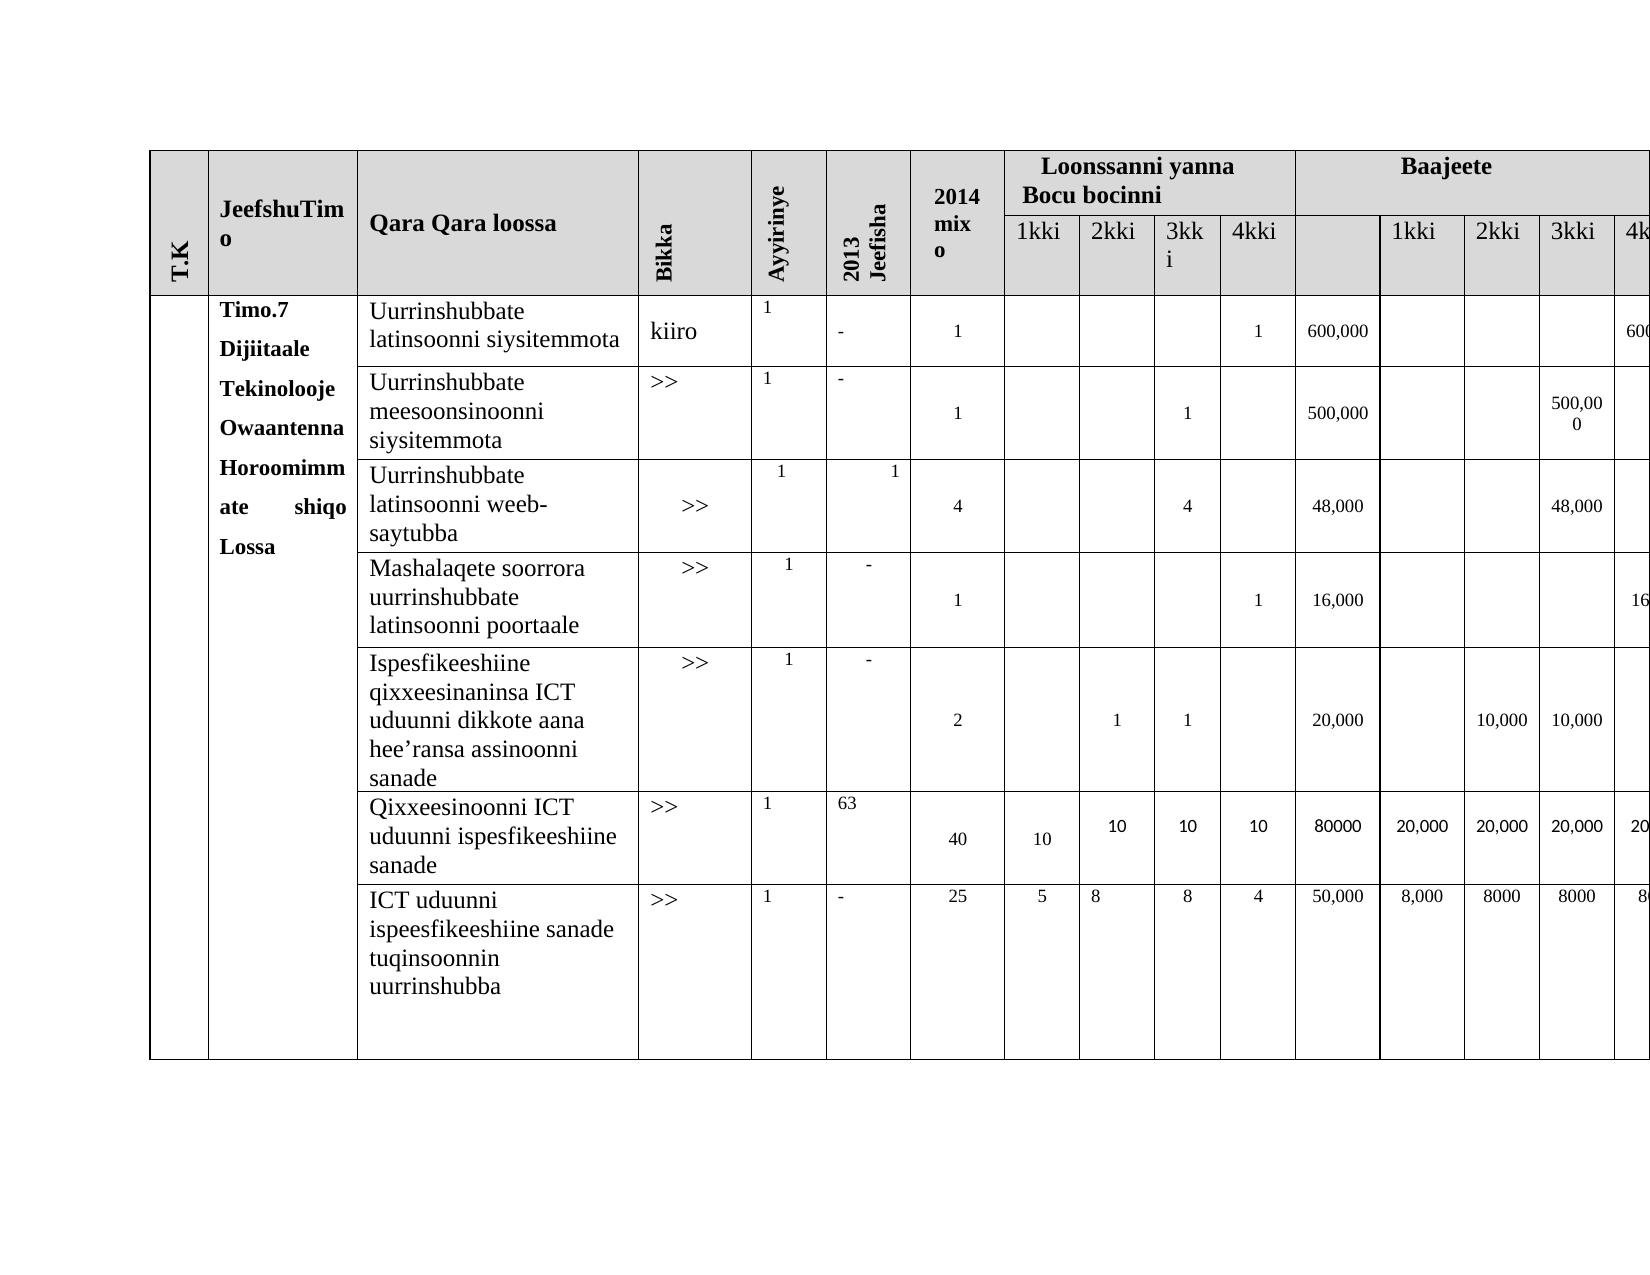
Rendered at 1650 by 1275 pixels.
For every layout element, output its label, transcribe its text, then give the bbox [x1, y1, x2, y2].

table_header Ayyirinye [752, 151, 826, 295]
table_cell 10,000 [1540, 648, 1614, 791]
table_cell [1080, 553, 1154, 647]
table_cell [1005, 296, 1079, 366]
table_cell 1 [1155, 648, 1220, 791]
table_cell >> [639, 885, 751, 1059]
table_cell 2kki [1465, 216, 1539, 295]
table_cell [1381, 648, 1464, 791]
table_cell 48,000 [1540, 460, 1614, 552]
table_cell 1 [911, 367, 1004, 459]
table_cell [1080, 367, 1154, 459]
table_cell 20,000 [1296, 648, 1379, 791]
table_cell 1kki [1381, 216, 1464, 295]
table_cell 1 [752, 885, 826, 1059]
table_cell 10 [1221, 792, 1295, 884]
table_cell 1 [752, 296, 826, 366]
table_cell 4kki [1221, 216, 1295, 295]
table_cell 8 [1080, 885, 1154, 1059]
table_cell - [827, 296, 910, 366]
table_cell [1465, 553, 1539, 647]
table_cell 3kki [1155, 216, 1220, 295]
table_cell 48,000 [1296, 460, 1379, 552]
table_cell 4 [911, 460, 1004, 552]
table_cell >> [639, 648, 751, 791]
table_cell 3kki [1540, 216, 1614, 295]
table_cell [1155, 553, 1220, 647]
table_cell [1540, 553, 1614, 647]
table_cell 8,000 [1381, 885, 1464, 1059]
table_cell [1005, 367, 1079, 459]
table_cell [1615, 648, 1649, 791]
table_cell - [827, 648, 910, 791]
table_cell 1 [752, 367, 826, 459]
table_cell 10 [1080, 792, 1154, 884]
table_cell >> [639, 792, 751, 884]
table_cell 10,000 [1465, 648, 1539, 791]
table_cell [1381, 460, 1464, 552]
table_cell 2 [911, 648, 1004, 791]
table_cell 600,000 [1296, 296, 1379, 366]
table_cell 1 [1080, 648, 1154, 791]
table_cell [1465, 460, 1539, 552]
table_cell 4 [1221, 885, 1295, 1059]
table_cell [1155, 296, 1220, 366]
table_cell [151, 296, 208, 1059]
table_cell 16,000 [1296, 553, 1379, 647]
table_cell 600,000 [1615, 296, 1649, 366]
table_cell 1 [911, 296, 1004, 366]
table_cell 20,000 [1540, 792, 1614, 884]
table_cell Uurrinshubbate latinsoonni siysitemmota [358, 296, 638, 366]
table_cell 1 [752, 553, 826, 647]
table_cell [1381, 296, 1464, 366]
table_cell 500,000 [1540, 367, 1614, 459]
table_cell 5 [1005, 885, 1079, 1059]
table_header Qara Qara loossa [358, 151, 638, 295]
table_cell [1221, 460, 1295, 552]
table_cell kiiro [639, 296, 751, 366]
table_cell ICT uduunni ispeesfikeeshiine sanade tuqinsoonnin uurrinshubba [358, 885, 638, 1059]
table_cell [1221, 367, 1295, 459]
table_cell 8000 [1615, 885, 1649, 1059]
table_cell Timo.7 Dijiitaale Tekinolooje Owaantenna Horoomimmate shiqo Lossa [209, 296, 357, 1059]
table_cell [1221, 648, 1295, 791]
table_cell [1296, 216, 1379, 295]
table_cell [1615, 367, 1649, 459]
table_cell - [827, 885, 910, 1059]
table_cell Uurrinshubbate latinsoonni weeb-saytubba [358, 460, 638, 552]
table_cell 1 [752, 460, 826, 552]
table_cell [1005, 460, 1079, 552]
table_cell 2kki [1080, 216, 1154, 295]
table_cell 1 [827, 460, 910, 552]
table_cell [1465, 296, 1539, 366]
table_header JeefshuTimo [209, 151, 357, 295]
table_cell [1465, 367, 1539, 459]
table_cell [1381, 553, 1464, 647]
table_cell 8 [1155, 885, 1220, 1059]
table_cell 1 [911, 553, 1004, 647]
table_cell >> [639, 460, 751, 552]
table_cell Mashalaqete soorrora uurrinshubbate latinsoonni poortaale [358, 553, 638, 647]
table_cell >> [639, 367, 751, 459]
table_cell [1381, 367, 1464, 459]
table_cell - [827, 367, 910, 459]
table_cell 4 [1155, 460, 1220, 552]
table_cell Uurrinshubbate meesoonsinoonni siysitemmota [358, 367, 638, 459]
table_cell 8000 [1465, 885, 1539, 1059]
table_cell 25 [911, 885, 1004, 1059]
table_header 2014 mixo [911, 151, 1004, 295]
table_cell 10 [1155, 792, 1220, 884]
table_cell 8000 [1540, 885, 1614, 1059]
table_cell >> [639, 553, 751, 647]
table_header 2013 Jeefisha [827, 151, 910, 295]
table_cell 16,000 [1615, 553, 1649, 647]
table_cell [1005, 553, 1079, 647]
table_cell 10 [1005, 792, 1079, 884]
table_cell 1 [1221, 296, 1295, 366]
table_cell 1kki [1005, 216, 1079, 295]
table_header Baajeete [1296, 151, 1649, 215]
table_cell [1005, 648, 1079, 791]
table_cell [1080, 296, 1154, 366]
table_cell 50,000 [1296, 885, 1379, 1059]
table_cell 20,000 [1381, 792, 1464, 884]
table_cell [1615, 460, 1649, 552]
table_cell 500,000 [1296, 367, 1379, 459]
table_cell 1 [752, 792, 826, 884]
table_cell Qixxeesinoonni ICT uduunni ispesfikeeshiine sanade [358, 792, 638, 884]
table_cell 1 [1155, 367, 1220, 459]
table_cell [1540, 296, 1614, 366]
table_cell 1 [1221, 553, 1295, 647]
table_cell 1 [752, 648, 826, 791]
table_cell Ispesfikeeshiine qixxeesinaninsa ICT uduunni dikkote aana hee’ransa assinoonni sanade [358, 648, 638, 791]
table_header Loonssanni yanna Bocu bocinni [1005, 151, 1295, 215]
table_cell - [827, 553, 910, 647]
table_header Bikka [639, 151, 751, 295]
table_header T.K [151, 151, 208, 295]
table_cell 20,000 [1615, 792, 1649, 884]
table_cell [1080, 460, 1154, 552]
table_cell 40 [911, 792, 1004, 884]
table_cell 80000 [1296, 792, 1379, 884]
table_cell 4kki [1615, 216, 1649, 295]
table_cell 63 [827, 792, 910, 884]
table_cell 20,000 [1465, 792, 1539, 884]
